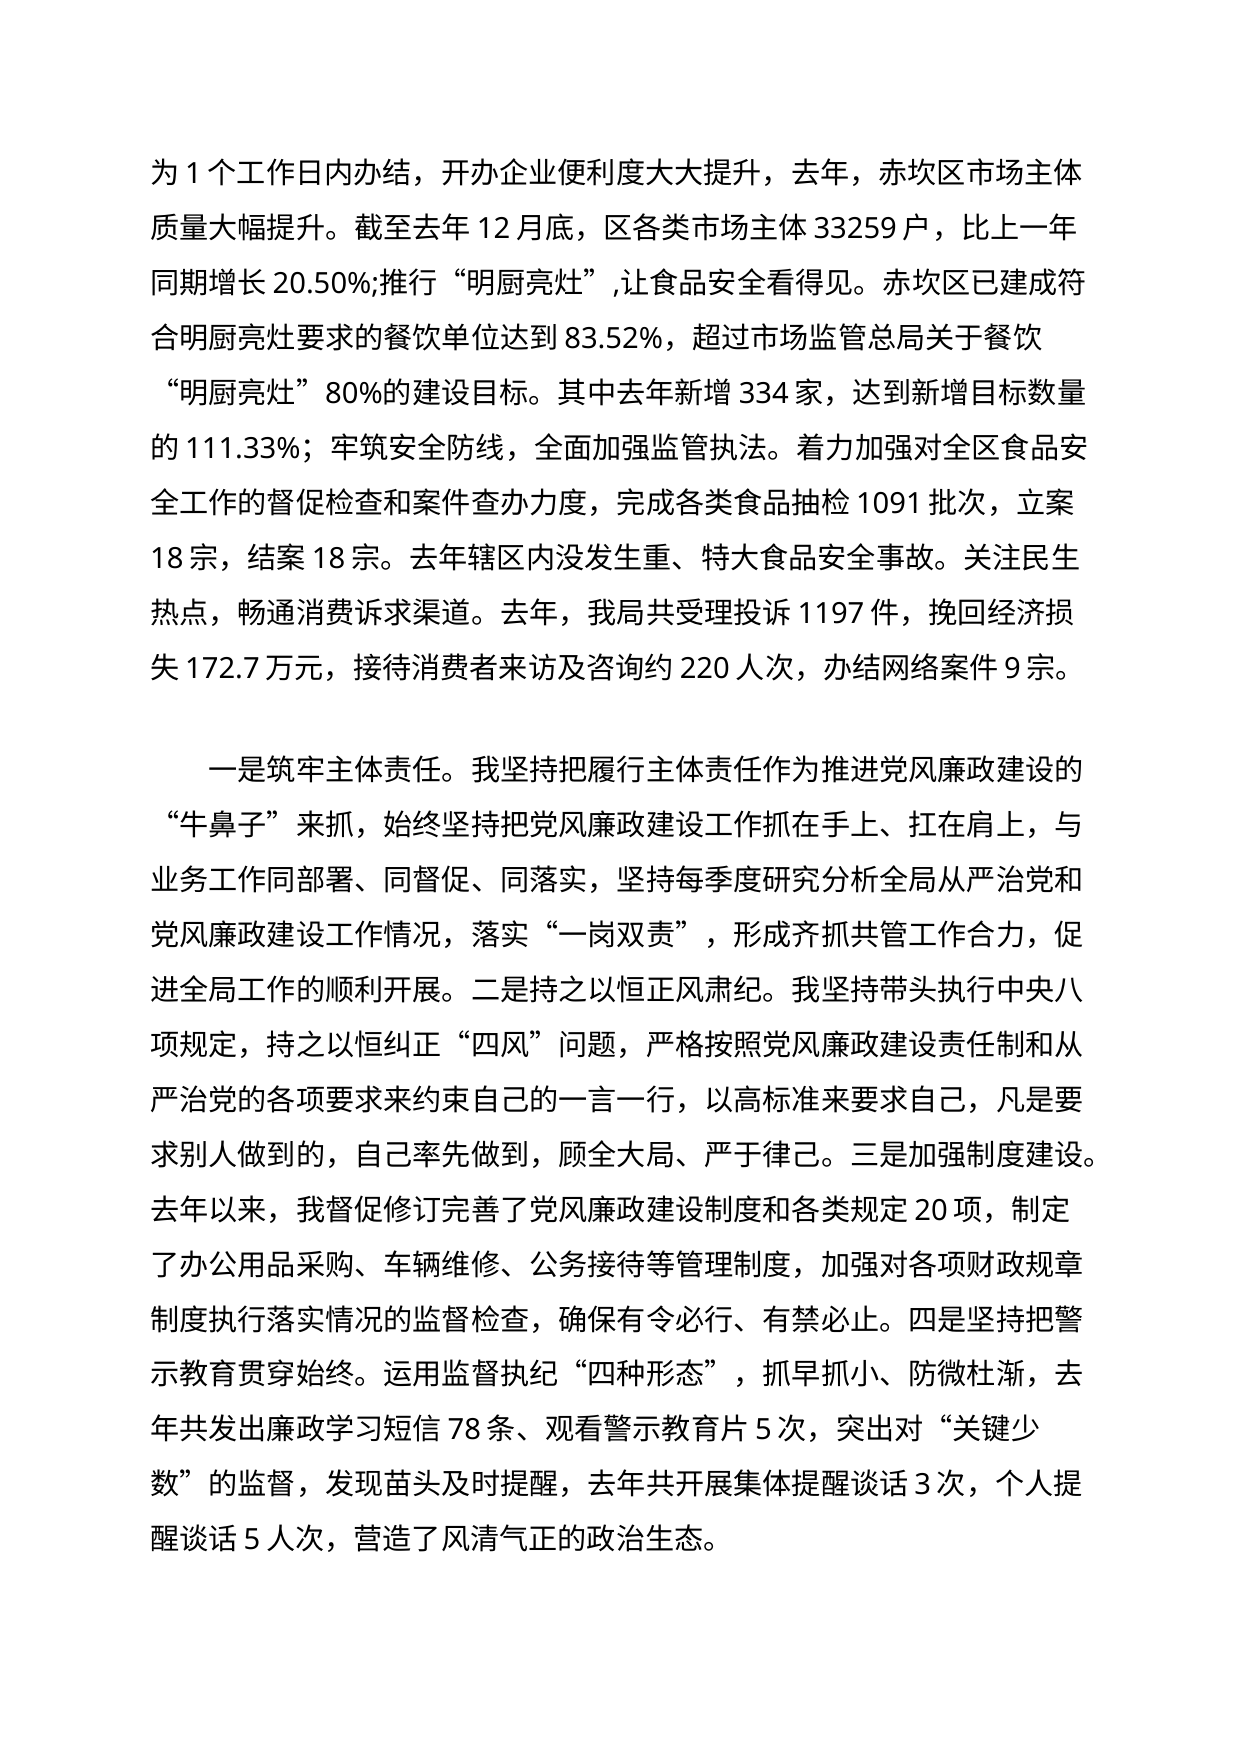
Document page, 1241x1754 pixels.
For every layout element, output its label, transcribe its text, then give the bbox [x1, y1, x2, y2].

text 一是筑牢主体责任。我坚持把履行主体责任作为推进党风廉政建设的“牛鼻子”来抓，始终坚持把党风廉政建设工作抓在手上、扛在肩上，与业务工作同部署、同督促、同落实，坚持每季度研究分析全局从严治党和党风廉政建设工作情况，落实“一岗双责”，形成齐抓共管工作合力，促进全局工作的顺利开展。二是持之以恒正风肃纪。我坚持带头执行中央八项规定，持之以恒纠正“四风”问题，严格按照党风廉政建设责任制和从严治党的各项要求来约束自己的一言一行，以高标准来要求自己，凡是要求别人做到的，自己率先做到，顾全大局、严于律己。三是加强制度建设。去年以来，我督促修订完善了党风廉政建设制度和各类规定20项，制定了办公用品采购、车辆维修、公务接待等管理制度，加强对各项财政规章制度执行落实情况的监督检查，确保有令必行、有禁必止。四是坚持把警示教育贯穿始终。运用监督执纪“四种形态”，抓早抓小、防微杜渐，去年共发出廉政学习短信78条、观看警示教育片5次，突出对“关键少数”的监督，发现苗头及时提醒，去年共开展集体提醒谈话3次，个人提醒谈话5人次，营造了风清气正的政治生态。 [150, 747, 1090, 1558]
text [150, 150, 1090, 687]
